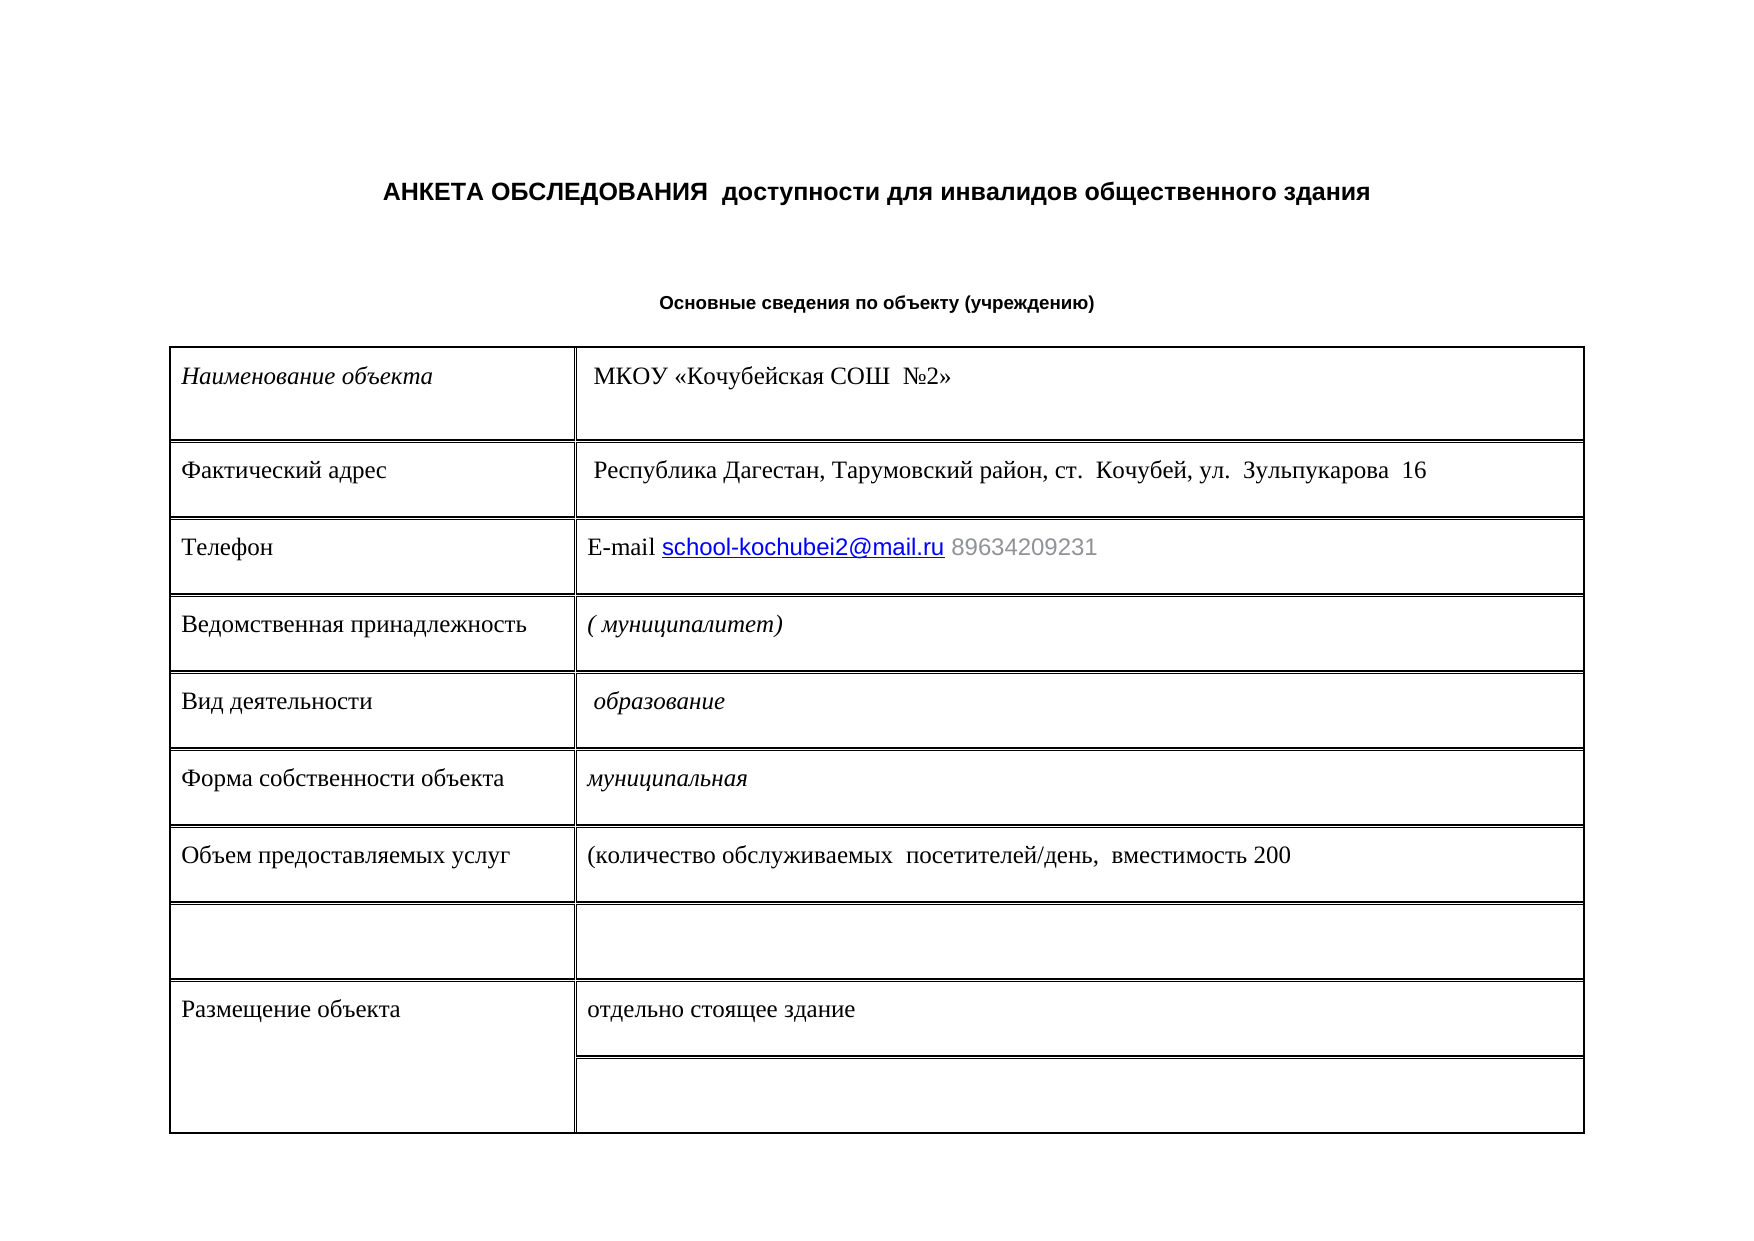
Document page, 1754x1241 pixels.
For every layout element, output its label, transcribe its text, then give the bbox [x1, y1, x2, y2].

table_cell [577, 1059, 1583, 1132]
table_cell Размещение объекта [171, 982, 574, 1132]
table_cell муниципальная [577, 751, 1583, 824]
table_cell Ведомственная принадлежность [171, 597, 574, 670]
table_cell ( муниципалитет) [577, 597, 1583, 670]
text Основные сведения по объекту (учреждению) [118, 292, 1636, 314]
table_cell Республика Дагестан, Тарумовский район, ст. Кочубей, ул. Зульпукарова 16 [577, 443, 1583, 516]
table_cell Форма собственности объекта [171, 751, 574, 824]
table_cell отдельно стоящее здание [577, 982, 1583, 1055]
table_header Наименование объекта [171, 348, 574, 439]
text АНКЕТА ОБСЛЕДОВАНИЯ доступности для инвалидов общественного здания [118, 177, 1636, 206]
table_cell Фактический адрес [171, 443, 574, 516]
table_cell Е-mail school-kochubei2@mail.ru 89634209231 [577, 520, 1583, 593]
table_cell [171, 905, 574, 978]
table_cell [577, 905, 1583, 978]
table_cell Вид деятельности [171, 674, 574, 747]
table_cell Объем предоставляемых услуг [171, 828, 574, 901]
table_header МКОУ «Кочубейская СОШ №2» [577, 348, 1583, 439]
table_cell образование [577, 674, 1583, 747]
table_cell Телефон [171, 520, 574, 593]
table_cell (количество обслуживаемых посетителей/день, вместимость 200 [577, 828, 1583, 901]
